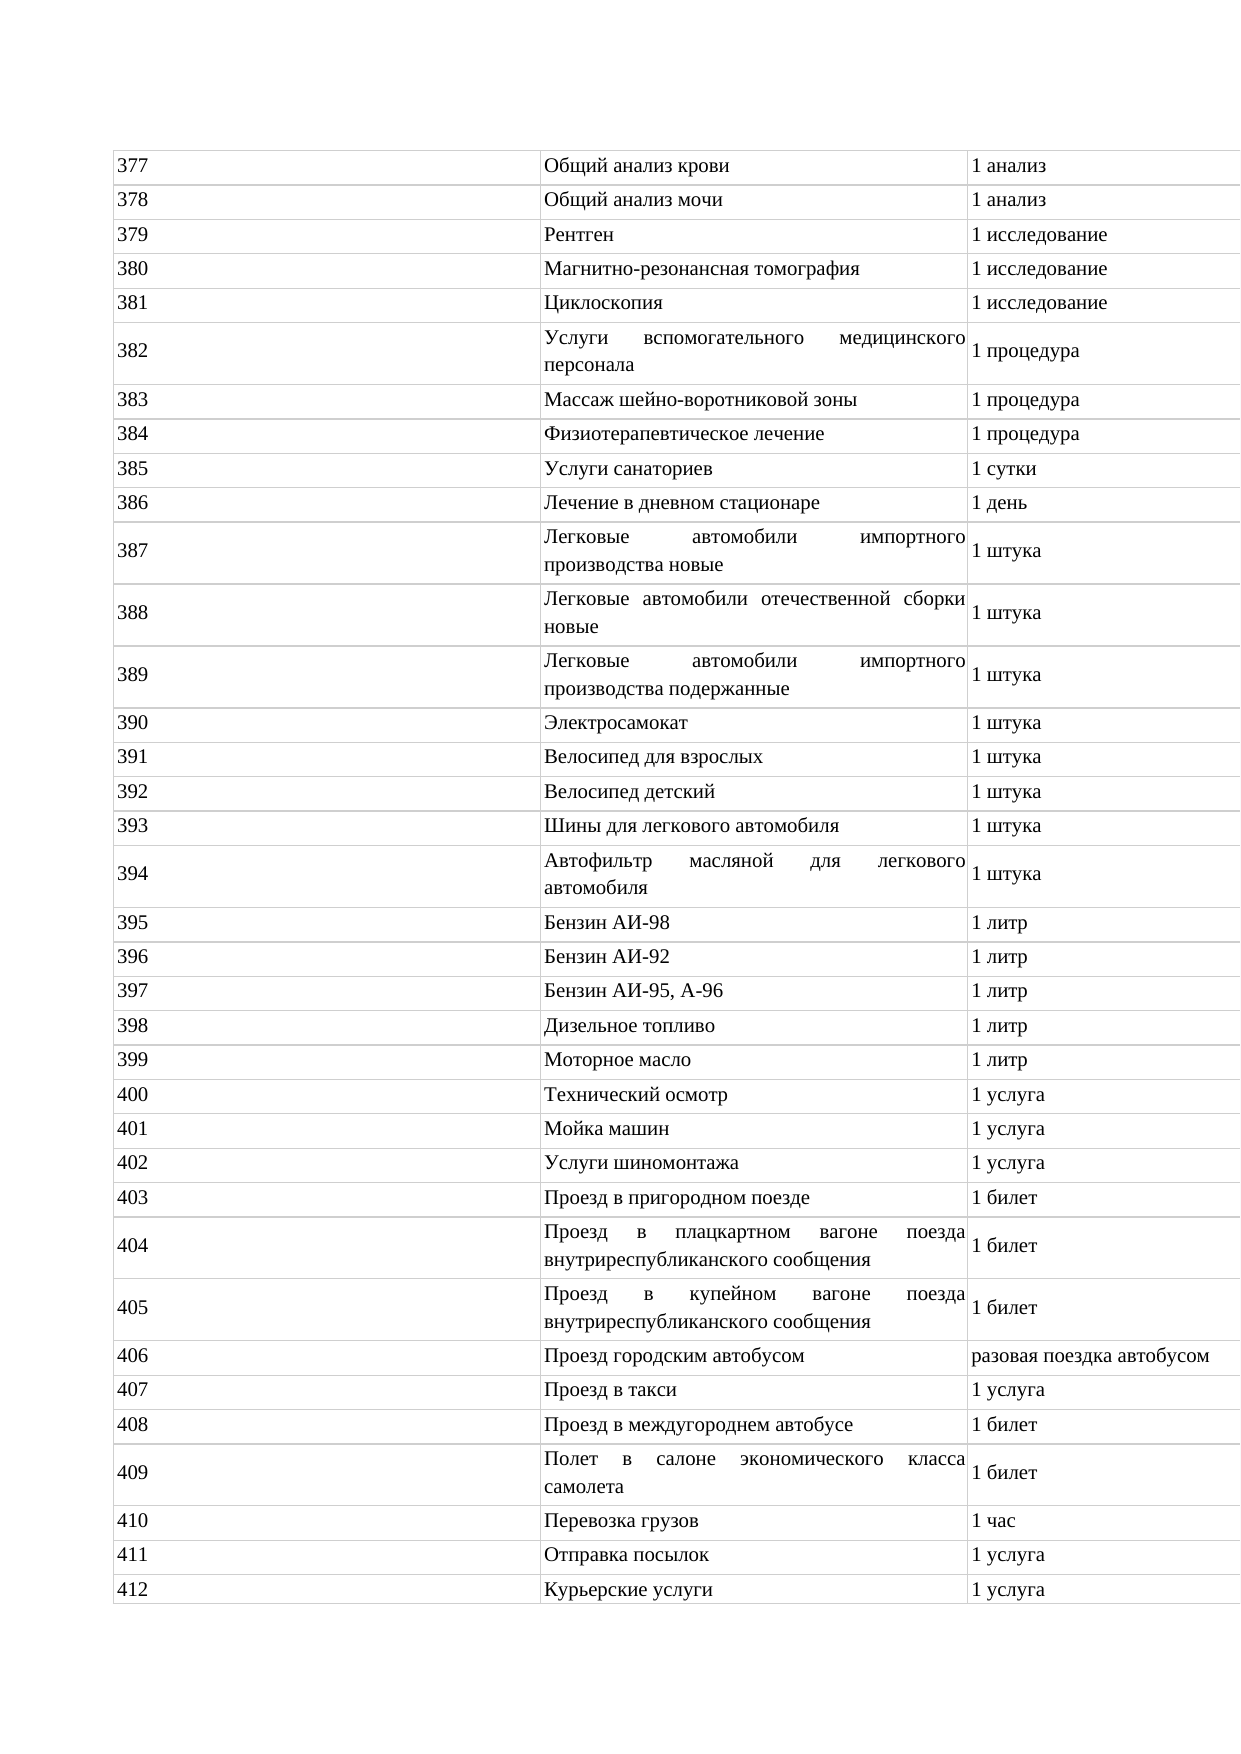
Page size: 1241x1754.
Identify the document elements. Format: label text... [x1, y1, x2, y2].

table_cell Проезд в купейном вагоне поезда внутриреспубликанского сообщения [541, 1279, 967, 1340]
table_cell Легковые автомобили отечественной сборки новые [541, 585, 967, 645]
table_cell 1 исследование [968, 220, 1240, 253]
table_cell Перевозка грузов [541, 1506, 967, 1539]
table_cell 396 [114, 943, 540, 976]
table_cell Технический осмотр [541, 1080, 967, 1113]
table_cell 384 [114, 420, 540, 453]
table_cell 389 [114, 647, 540, 707]
table_cell 406 [114, 1341, 540, 1374]
table_cell 1 штука [968, 777, 1240, 810]
table_cell Велосипед детский [541, 777, 967, 810]
table_cell 1 литр [968, 908, 1240, 941]
table_cell Услуги шиномонтажа [541, 1149, 967, 1182]
table_cell 385 [114, 454, 540, 487]
table_cell 383 [114, 385, 540, 418]
table_cell 387 [114, 523, 540, 583]
table_cell 1 билет [968, 1279, 1240, 1340]
table_cell 409 [114, 1445, 540, 1505]
table_cell 1 услуга [968, 1149, 1240, 1182]
table_cell 1 исследование [968, 254, 1240, 287]
table_cell 394 [114, 846, 540, 907]
table_cell Легковые автомобили импортного производства подержанные [541, 647, 967, 707]
table_cell 404 [114, 1218, 540, 1278]
table_cell 1 литр [968, 1046, 1240, 1079]
table_cell 405 [114, 1279, 540, 1340]
table_cell Услуги санаториев [541, 454, 967, 487]
table_cell 402 [114, 1149, 540, 1182]
table_cell 1 анализ [968, 186, 1240, 219]
table_cell Дизельное топливо [541, 1011, 967, 1044]
table_cell 1 услуга [968, 1114, 1240, 1147]
table_cell 388 [114, 585, 540, 645]
table_cell 392 [114, 777, 540, 810]
table_cell Велосипед для взрослых [541, 743, 967, 776]
table_cell 1 процедура [968, 385, 1240, 418]
table_cell 412 [114, 1575, 540, 1602]
table_cell 1 сутки [968, 454, 1240, 487]
table_cell 1 билет [968, 1183, 1240, 1216]
table_cell 380 [114, 254, 540, 287]
table_cell Бензин АИ-95, А-96 [541, 977, 967, 1010]
table_cell 1 штука [968, 523, 1240, 583]
table_cell 382 [114, 323, 540, 384]
table_cell 1 литр [968, 977, 1240, 1010]
table_cell 393 [114, 812, 540, 845]
table_cell Бензин АИ-92 [541, 943, 967, 976]
table_cell 381 [114, 289, 540, 322]
table_cell 1 исследование [968, 289, 1240, 322]
table_cell 397 [114, 977, 540, 1010]
table_cell разовая поездка автобусом [968, 1341, 1240, 1374]
table_cell Рентген [541, 220, 967, 253]
table_cell Циклоскопия [541, 289, 967, 322]
table_cell Проезд городским автобусом [541, 1341, 967, 1374]
table_cell 407 [114, 1376, 540, 1409]
table_cell Проезд в пригородном поезде [541, 1183, 967, 1216]
table_cell 1 штука [968, 812, 1240, 845]
table_cell 399 [114, 1046, 540, 1079]
table_cell Мойка машин [541, 1114, 967, 1147]
table_cell 410 [114, 1506, 540, 1539]
table_cell 1 билет [968, 1445, 1240, 1505]
table_cell 1 литр [968, 1011, 1240, 1044]
table_cell Моторное масло [541, 1046, 967, 1079]
table_cell 395 [114, 908, 540, 941]
table_cell Массаж шейно-воротниковой зоны [541, 385, 967, 418]
table_cell 1 анализ [968, 151, 1240, 184]
table_cell 1 штука [968, 585, 1240, 645]
table_cell 1 штука [968, 846, 1240, 907]
table_cell 401 [114, 1114, 540, 1147]
table_cell 377 [114, 151, 540, 184]
table_cell Легковые автомобили импортного производства новые [541, 523, 967, 583]
table_cell 400 [114, 1080, 540, 1113]
table_cell Курьерские услуги [541, 1575, 967, 1602]
table_cell Проезд в такси [541, 1376, 967, 1409]
table_cell 408 [114, 1410, 540, 1443]
table_cell 1 процедура [968, 323, 1240, 384]
table_cell 1 литр [968, 943, 1240, 976]
table_cell Общий анализ мочи [541, 186, 967, 219]
table_cell 411 [114, 1541, 540, 1574]
table_cell Лечение в дневном стационаре [541, 488, 967, 521]
table_cell 1 процедура [968, 420, 1240, 453]
table_cell Услуги вспомогательного медицинского персонала [541, 323, 967, 384]
table_cell Электросамокат [541, 709, 967, 742]
table_cell 1 билет [968, 1218, 1240, 1278]
table_cell 403 [114, 1183, 540, 1216]
table_cell Бензин АИ-98 [541, 908, 967, 941]
table_cell 386 [114, 488, 540, 521]
table_cell 1 услуга [968, 1575, 1240, 1602]
table_cell Шины для легкового автомобиля [541, 812, 967, 845]
table_cell 378 [114, 186, 540, 219]
table_cell Проезд в междугороднем автобусе [541, 1410, 967, 1443]
table_cell Автофильтр масляной для легкового автомобиля [541, 846, 967, 907]
table_cell Проезд в плацкартном вагоне поезда внутриреспубликанского сообщения [541, 1218, 967, 1278]
table_cell Полет в салоне экономического класса самолета [541, 1445, 967, 1505]
table_cell 1 штука [968, 743, 1240, 776]
table_cell Общий анализ крови [541, 151, 967, 184]
table_cell 391 [114, 743, 540, 776]
table_cell 398 [114, 1011, 540, 1044]
table_cell 1 день [968, 488, 1240, 521]
table_cell 1 услуга [968, 1376, 1240, 1409]
table_cell 1 услуга [968, 1080, 1240, 1113]
table_cell 1 штука [968, 647, 1240, 707]
table_cell 1 услуга [968, 1541, 1240, 1574]
table_cell 1 штука [968, 709, 1240, 742]
table_cell 1 билет [968, 1410, 1240, 1443]
table_cell Магнитно-резонансная томография [541, 254, 967, 287]
table_cell 1 час [968, 1506, 1240, 1539]
table_cell Физиотерапевтическое лечение [541, 420, 967, 453]
table_cell 379 [114, 220, 540, 253]
table_cell Отправка посылок [541, 1541, 967, 1574]
table_cell 390 [114, 709, 540, 742]
